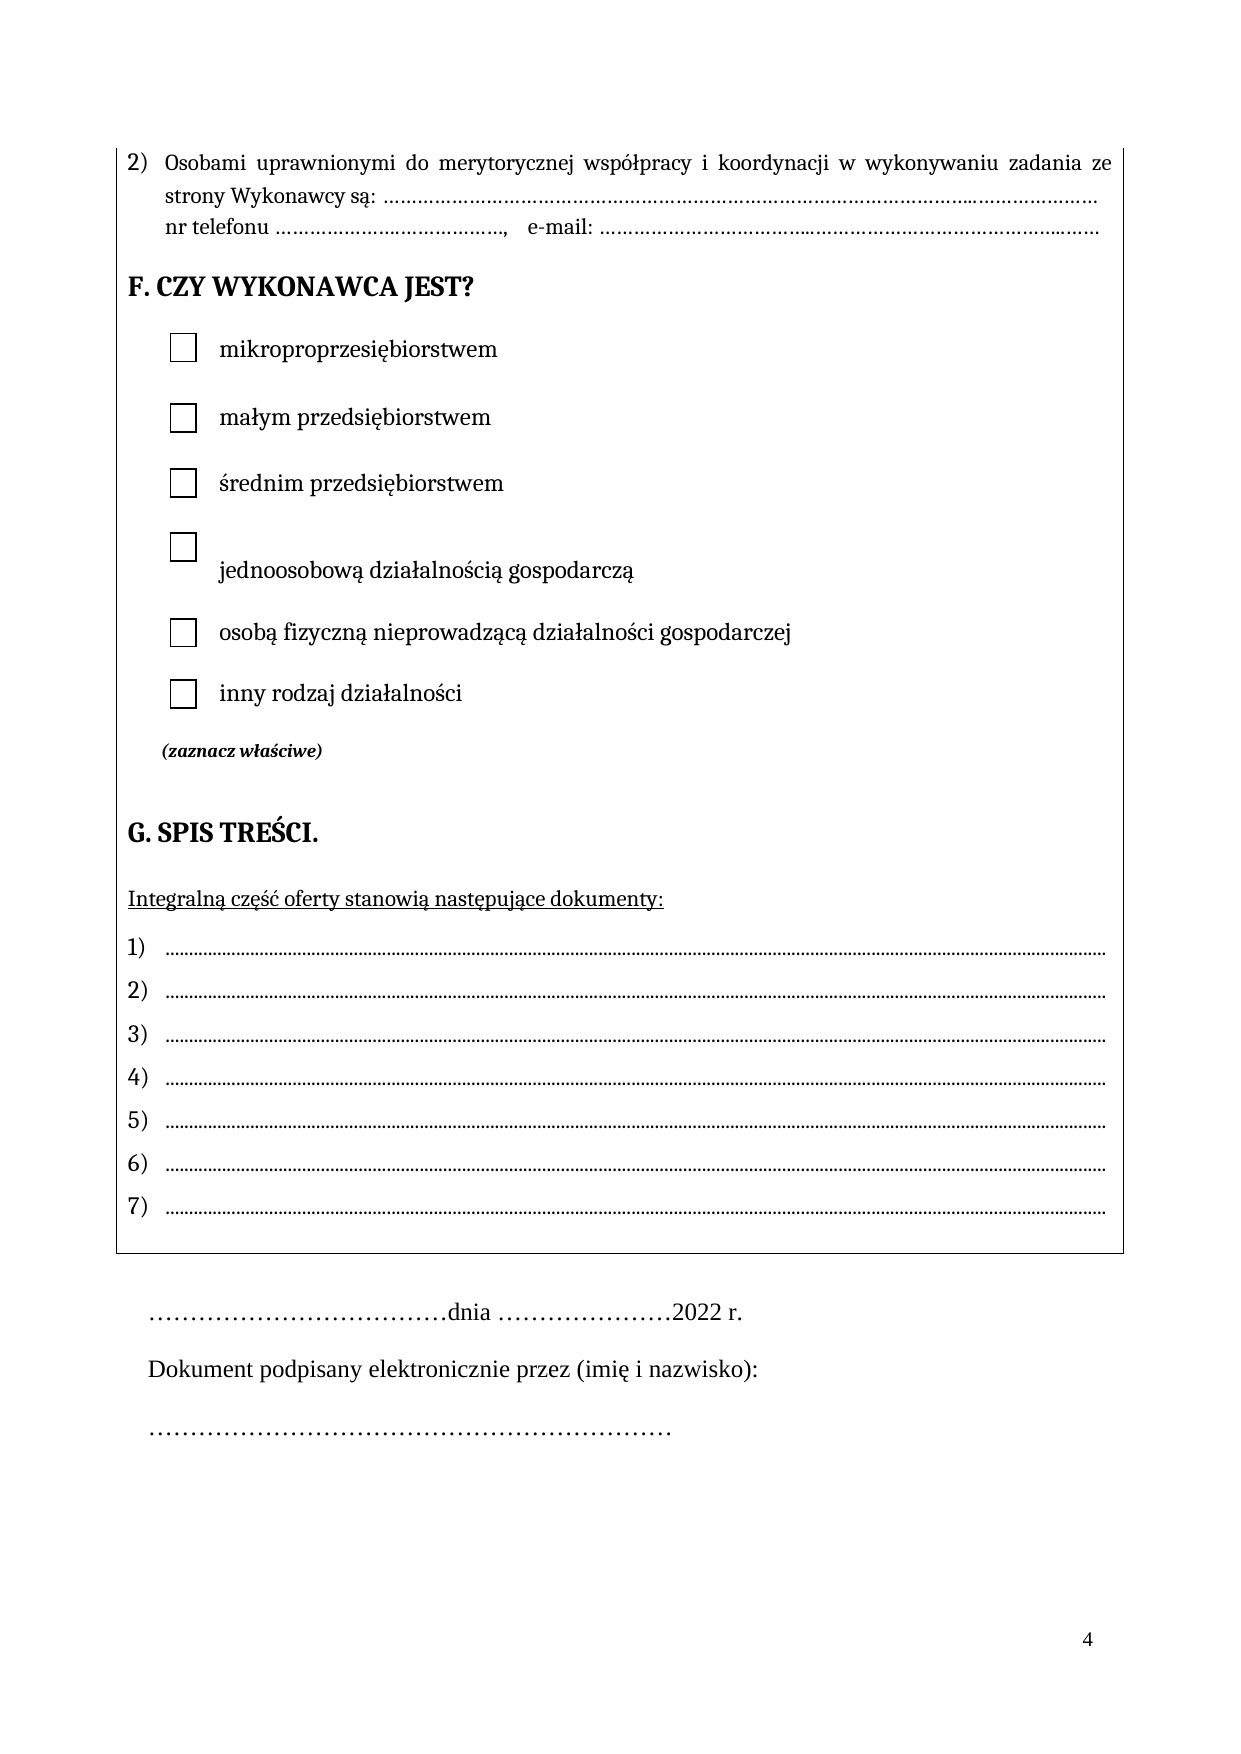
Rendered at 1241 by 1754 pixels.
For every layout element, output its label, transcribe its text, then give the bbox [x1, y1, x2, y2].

table_cell F. CZY WYKONAWCA JEST? mikroproprzesiębiorstwem małym przedsiębiorstwem średnim przedsiębiorstwem jednoosobową działalnością gospodarczą osobą fizyczną nieprowadzącą działalności gospodarczej inny rodzaj działalności (zaznacz właściwe) [117, 258, 1123, 804]
text Dokument podpisany elektronicznie przez (imię i nazwisko): [148, 1354, 1093, 1383]
text ……………………………………………………… [148, 1412, 1093, 1441]
table_cell G. SPIS TREŚCI. Integralną część oferty stanowią następujące dokumenty: ........................................................................................................................................................................................................ ........................................................................................................................................................................................................ ........................................................................................................................................................................................................ ........................................................................................................................................................................................................ ........................................................................................................................................................................................................ ........................................................................................................................................................................................................ ........................................................................................................................................................................................................ [117, 804, 1123, 1253]
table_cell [117, 148, 1123, 258]
text ………………………………dnia …………………2022 r. [148, 1297, 1093, 1326]
